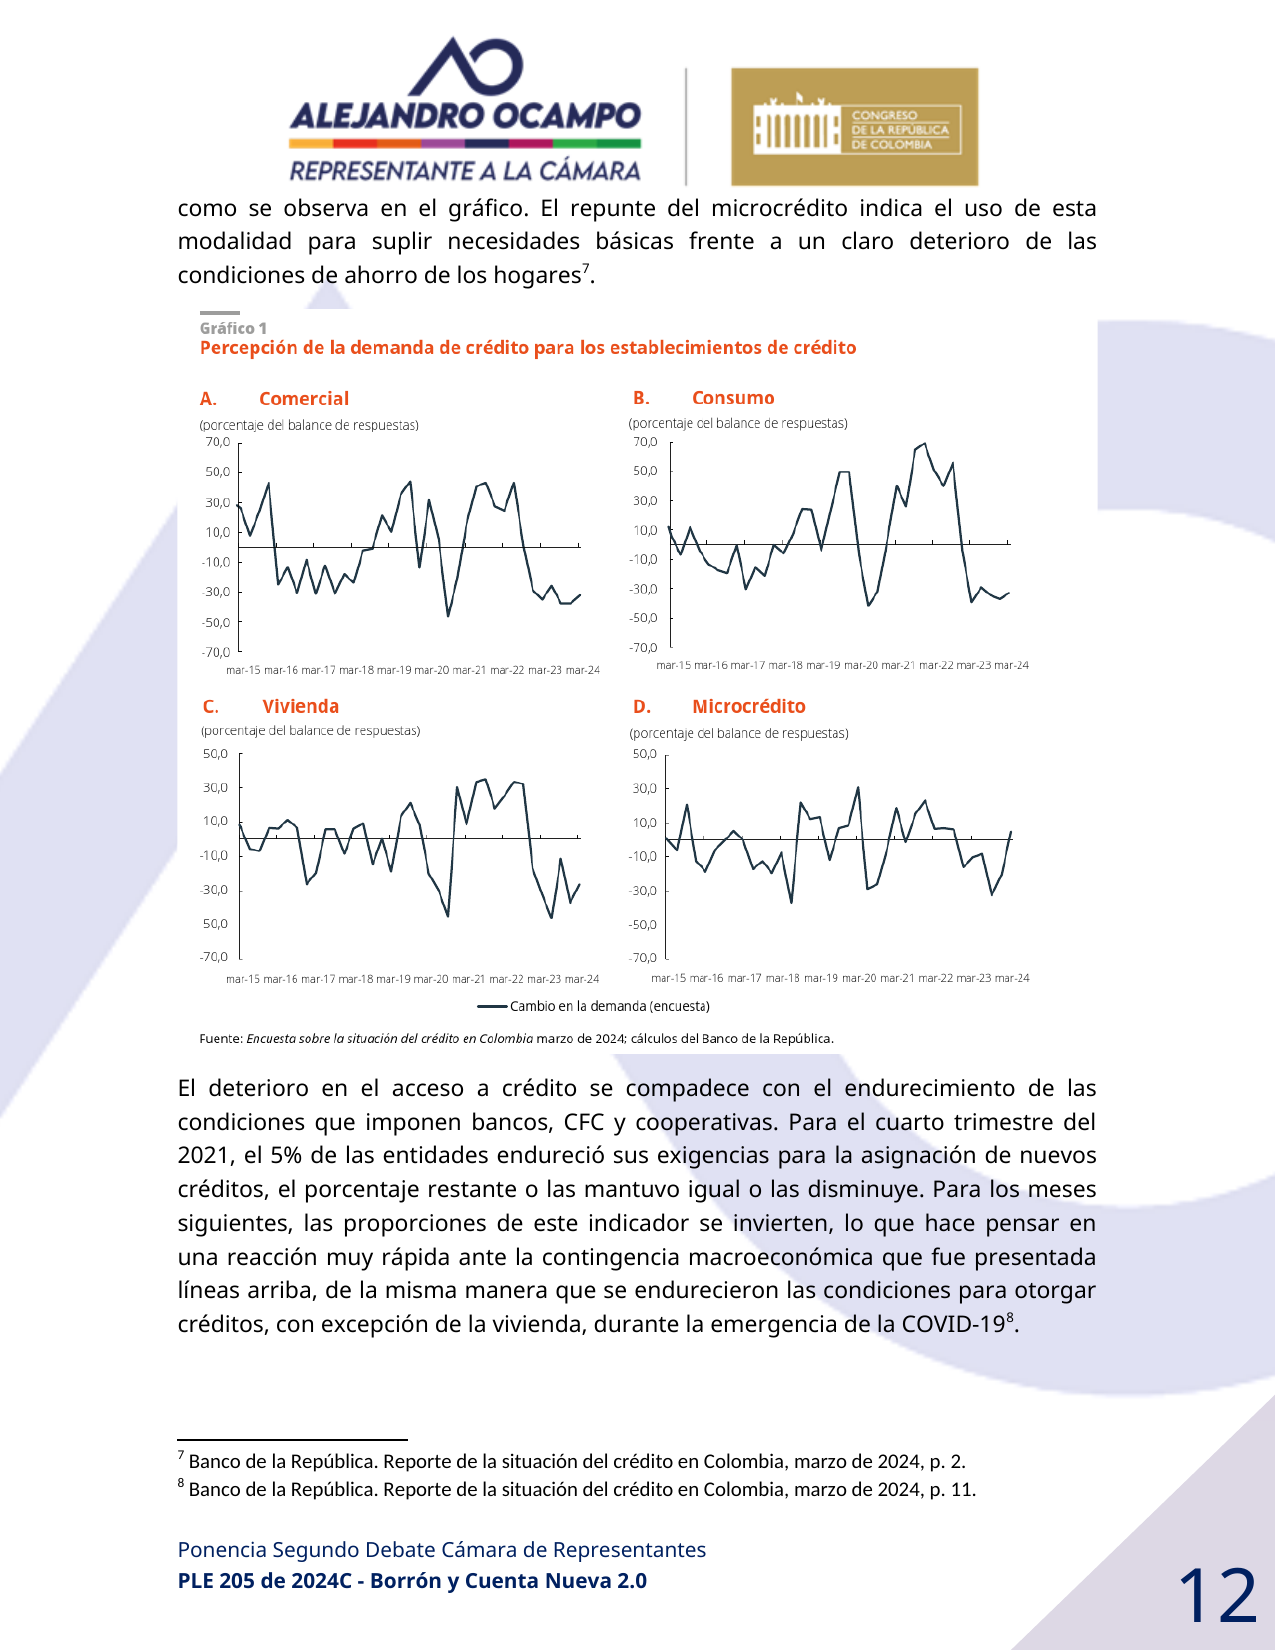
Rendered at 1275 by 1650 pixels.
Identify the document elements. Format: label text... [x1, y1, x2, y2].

picture [177, 309, 1098, 1054]
text El deterioro en el acceso a crédito se compadece con el endurecimiento de las condiciones que imponen bancos, CFC y cooperativas. Para el cuarto trimestre del 2021, el 5% de las entidades endureció sus exigencias para la asignación de nuevos créditos, el porcentaje restante o las mantuvo igual o las disminuye. Para los meses siguientes, las proporciones de este indicador se invierten, lo que hace pensar en una reacción muy rápida ante la contingencia macroeconómica que fue presentada líneas arriba, de la misma manera que se endurecieron las condiciones para otorgar créditos, con excepción de la vivienda, durante la emergencia de la COVID-19. [177, 1072, 1098, 1339]
picture [4, 0, 1269, 189]
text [177, 179, 1098, 290]
